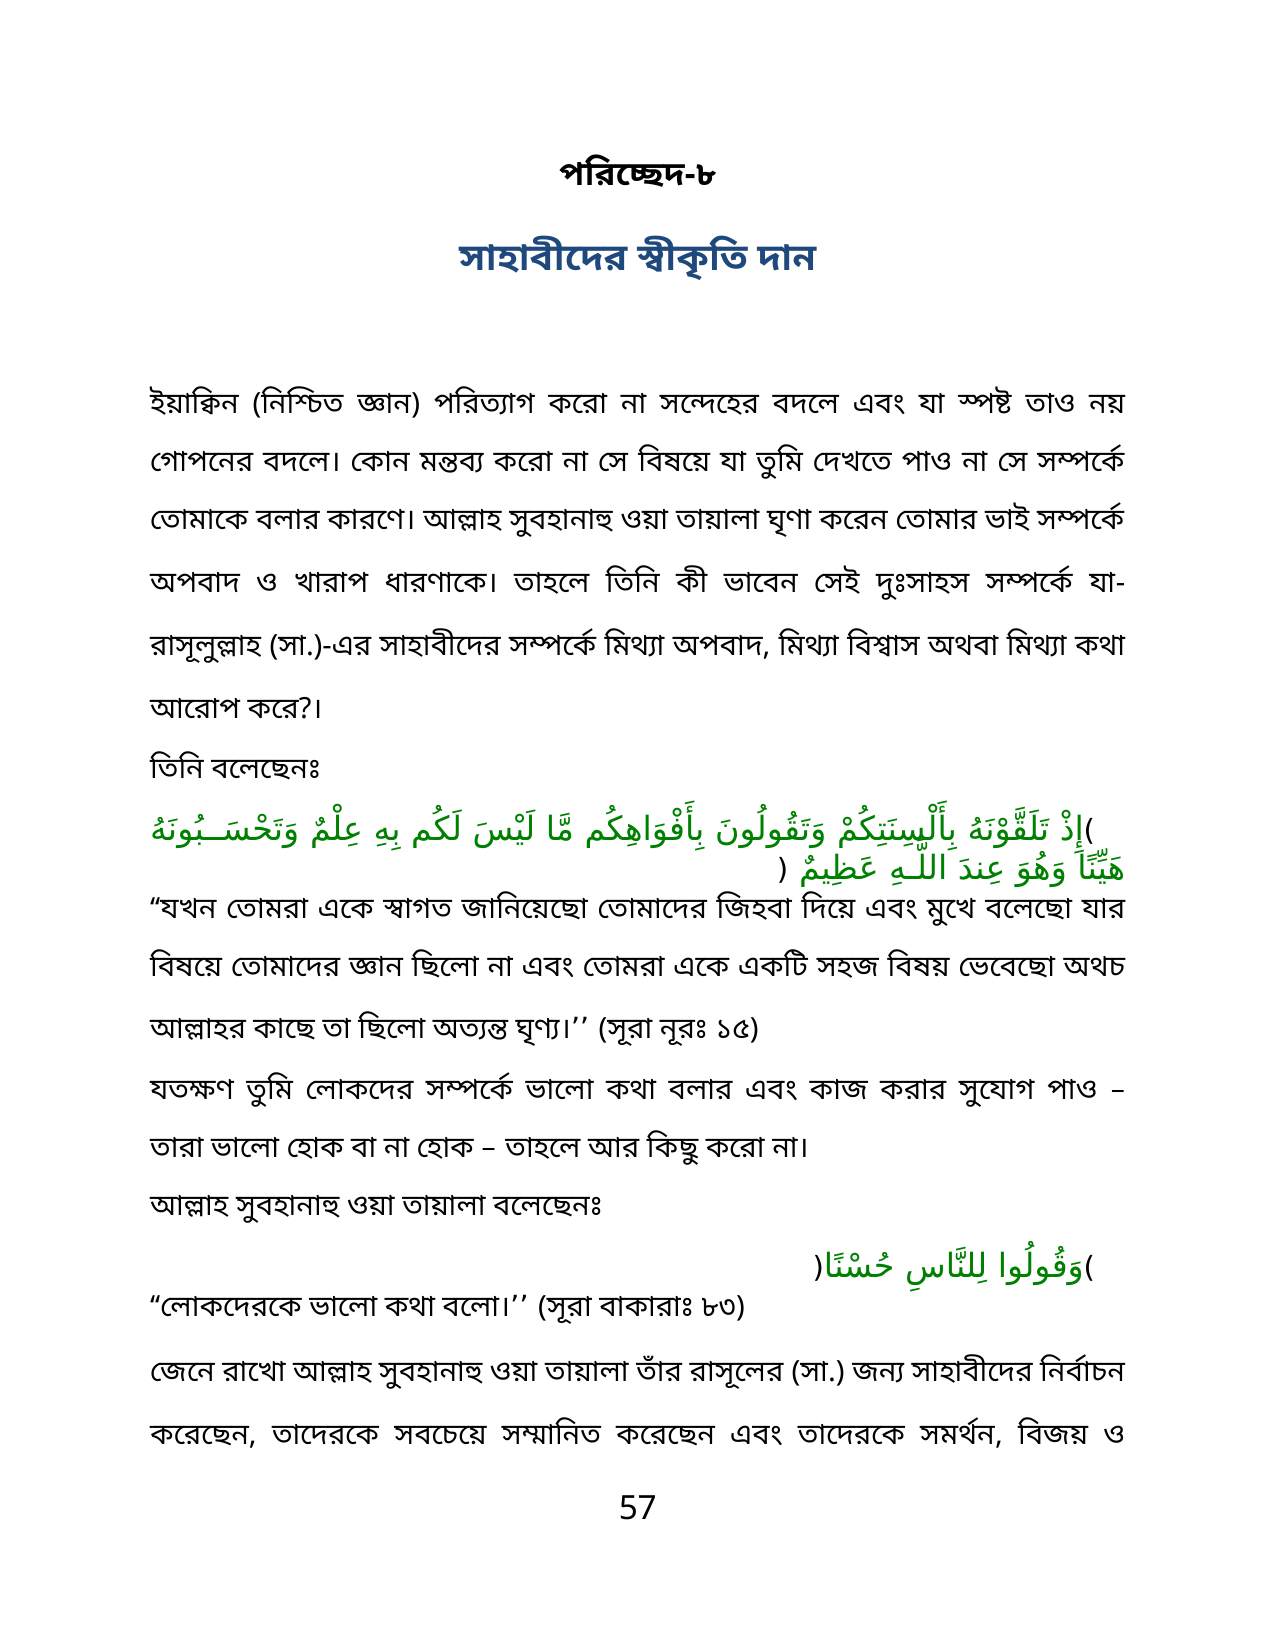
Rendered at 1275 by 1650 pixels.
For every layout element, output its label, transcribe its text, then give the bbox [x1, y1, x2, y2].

text )إِذْ تَلَقَّوْنَهُ بِأَلْسِنَتِكُمْ وَتَقُولُونَ بِأَفْوَاهِكُم مَّا لَيْسَ لَكُم بِهِ عِلْمٌ وَتَحْسَبُونَهُ هَيِّنًا وَهُوَ عِندَ اللَّـهِ عَظِيمٌ ( [150, 809, 1125, 887]
subtitle সাহাবীদের স্বীকৃতি দান [150, 236, 1125, 286]
text আল্লাহ সুবহানাহু ওয়া তায়ালা বলেছেনঃ [150, 1189, 1125, 1228]
text ইয়াক্বিন (নিশ্চিত জ্ঞান) পরিত্যাগ করো না সন্দেহের বদলে এবং যা স্পষ্ট তাও নয় গোপনের বদলে। কোন মন্তব্য করো না সে বিষয়ে যা তুমি দেখতে পাও না সে সম্পর্কে তোমাকে বলার কারণে। আল্লাহ সুবহানাহু ওয়া তায়ালা ঘৃণা করেন তোমার ভাই সম্পর্কে অপবাদ ও খারাপ ধারণাকে। তাহলে তিনি কী ভাবেন সেই দুঃসাহস সম্পর্কে যা-রাসূলুল্লাহ (সা.)-এর সাহাবীদের সম্পর্কে মিথ্যা অপবাদ, মিথ্যা বিশ্বাস অথবা মিথ্যা কথা আরোপ করে?। [150, 383, 1125, 730]
text )وَقُولُوا لِلنَّاسِ حُسْنًا( [150, 1247, 1125, 1286]
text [150, 1350, 1125, 1456]
text ‘‘যখন তোমরা একে স্বাগত জানিয়েছো তোমাদের জিহবা দিয়ে এবং মুখে বলেছো যার বিষয়ে তোমাদের জ্ঞান ছিলো না এবং তোমরা একে একটি সহজ বিষয় ভেবেছো অথচ আল্লাহর কাছে তা ছিলো অত্যন্ত ঘৃণ্য।’’ (সূরা নূরঃ ১৫) [150, 887, 1125, 1051]
text পরিচ্ছেদ-৮ [150, 150, 1125, 199]
text তিনি বলেছেনঃ [150, 751, 1125, 790]
text যতক্ষণ তুমি লোকদের সম্পর্কে ভালো কথা বলার এবং কাজ করার সুযোগ পাও – তারা ভালো হোক বা না হোক – তাহলে আর কিছু করো না। [150, 1072, 1125, 1169]
text ‘‘লোকদেরকে ভালো কথা বলো।’’ (সূরা বাকারাঃ ৮৩) [150, 1286, 1125, 1329]
